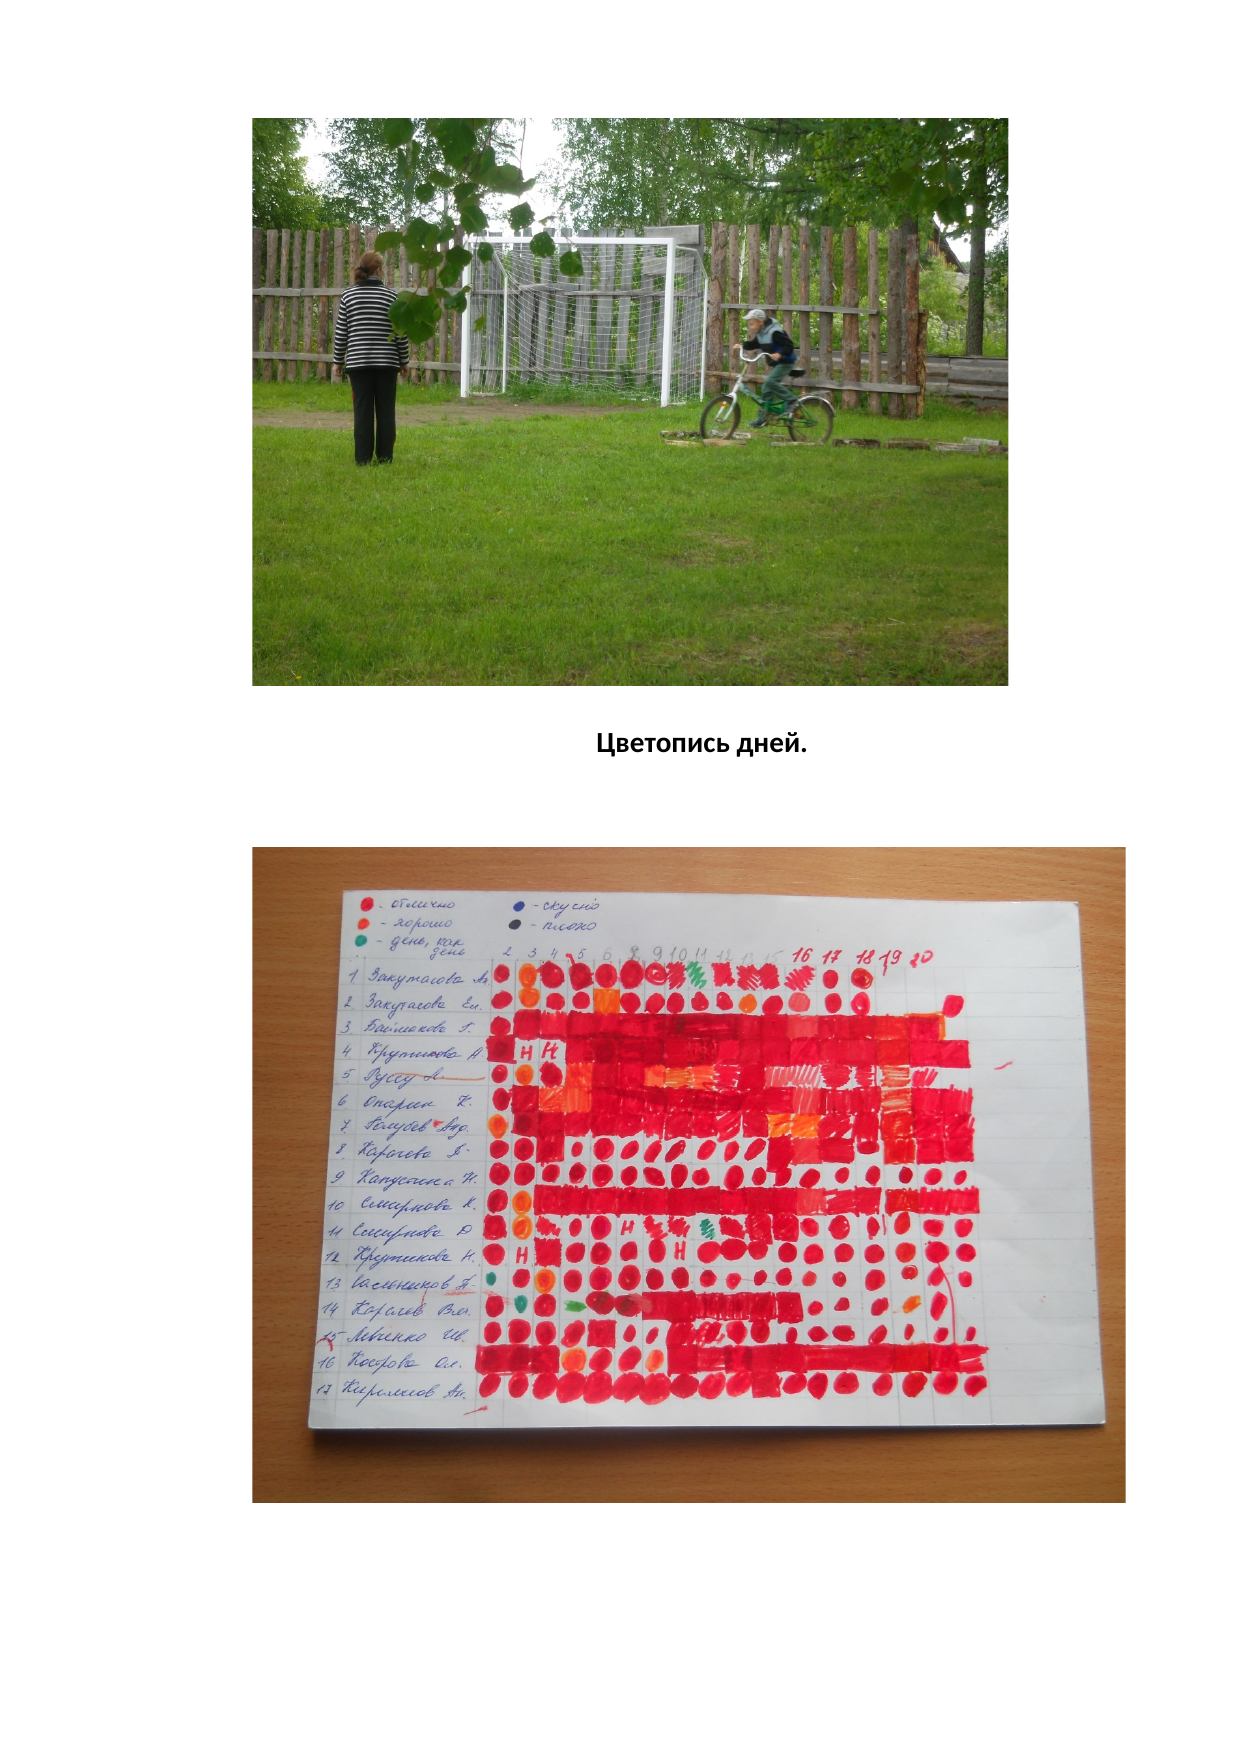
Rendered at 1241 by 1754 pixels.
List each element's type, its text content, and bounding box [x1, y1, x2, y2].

picture [252, 118, 1009, 686]
list Цветопись дней. [252, 724, 1152, 760]
picture [252, 847, 1126, 1503]
